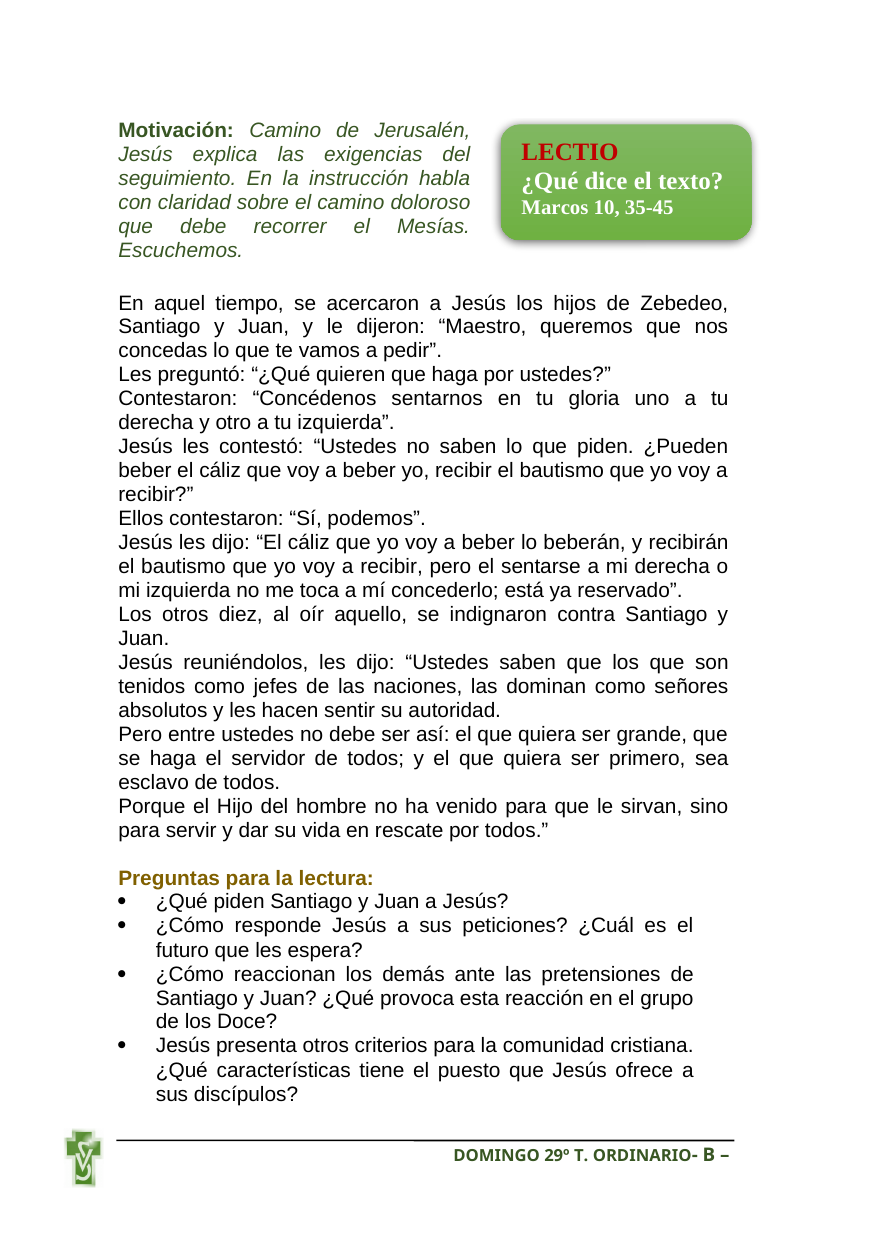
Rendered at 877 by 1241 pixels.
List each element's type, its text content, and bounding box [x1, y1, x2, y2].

text Les preguntó: “¿Qué quieren que haga por ustedes?” [118, 362, 729, 386]
text Jesús les dijo: “El cáliz que yo voy a beber lo beberán, y recibirán el bautismo que yo voy a recibir, pero el sentarse a mi derecha o mi izquierda no me toca a mí concederlo; está ya reservado”. [118, 530, 729, 602]
text Los otros diez, al oír aquello, se indignaron contra Santiago y Juan. [118, 602, 729, 650]
list ¿Cómo reaccionan los demás ante las pretensiones de Santiago y Juan? ¿Qué provoca esta reacción en el grupo de los Doce? [118, 961, 694, 1033]
text Motivación: Camino de Jerusalén, Jesús explica las exigencias del seguimiento. En la instrucción habla con claridad sobre el camino doloroso que debe recorrer el Mesías. Escuchemos. [118, 118, 738, 262]
text Preguntas para la lectura: [118, 865, 729, 889]
text Pero entre ustedes no debe ser así: el que quiera ser grande, que se haga el servidor de todos; y el que quiera ser primero, sea esclavo de todos. [118, 722, 729, 793]
list ¿Qué piden Santiago y Juan a Jesús? [118, 889, 694, 913]
text Jesús les contestó: “Ustedes no saben lo que piden. ¿Pueden beber el cáliz que voy a beber yo, recibir el bautismo que yo voy a recibir?” [118, 434, 729, 506]
text Porque el Hijo del hombre no ha venido para que le sirvan, sino para servir y dar su vida en rescate por todos.” [118, 793, 729, 841]
list Jesús presenta otros criterios para la comunidad cristiana. ¿Qué características tiene el puesto que Jesús ofrece a sus discípulos? [118, 1033, 694, 1105]
text Ellos contestaron: “Sí, podemos”. [118, 506, 729, 530]
text Jesús reuniéndolos, les dijo: “Ustedes saben que los que son tenidos como jefes de las naciones, las dominan como señores absolutos y les hacen sentir su autoridad. [118, 650, 729, 722]
text En aquel tiempo, se acercaron a Jesús los hijos de Zebedeo, Santiago y Juan, y le dijeron: “Maestro, queremos que nos concedas lo que te vamos a pedir”. [118, 290, 729, 362]
text Contestaron: “Concédenos sentarnos en tu gloria uno a tu derecha y otro a tu izquierda”. [118, 386, 729, 434]
list ¿Cómo responde Jesús a sus peticiones? ¿Cuál es el futuro que les espera? [118, 913, 694, 961]
